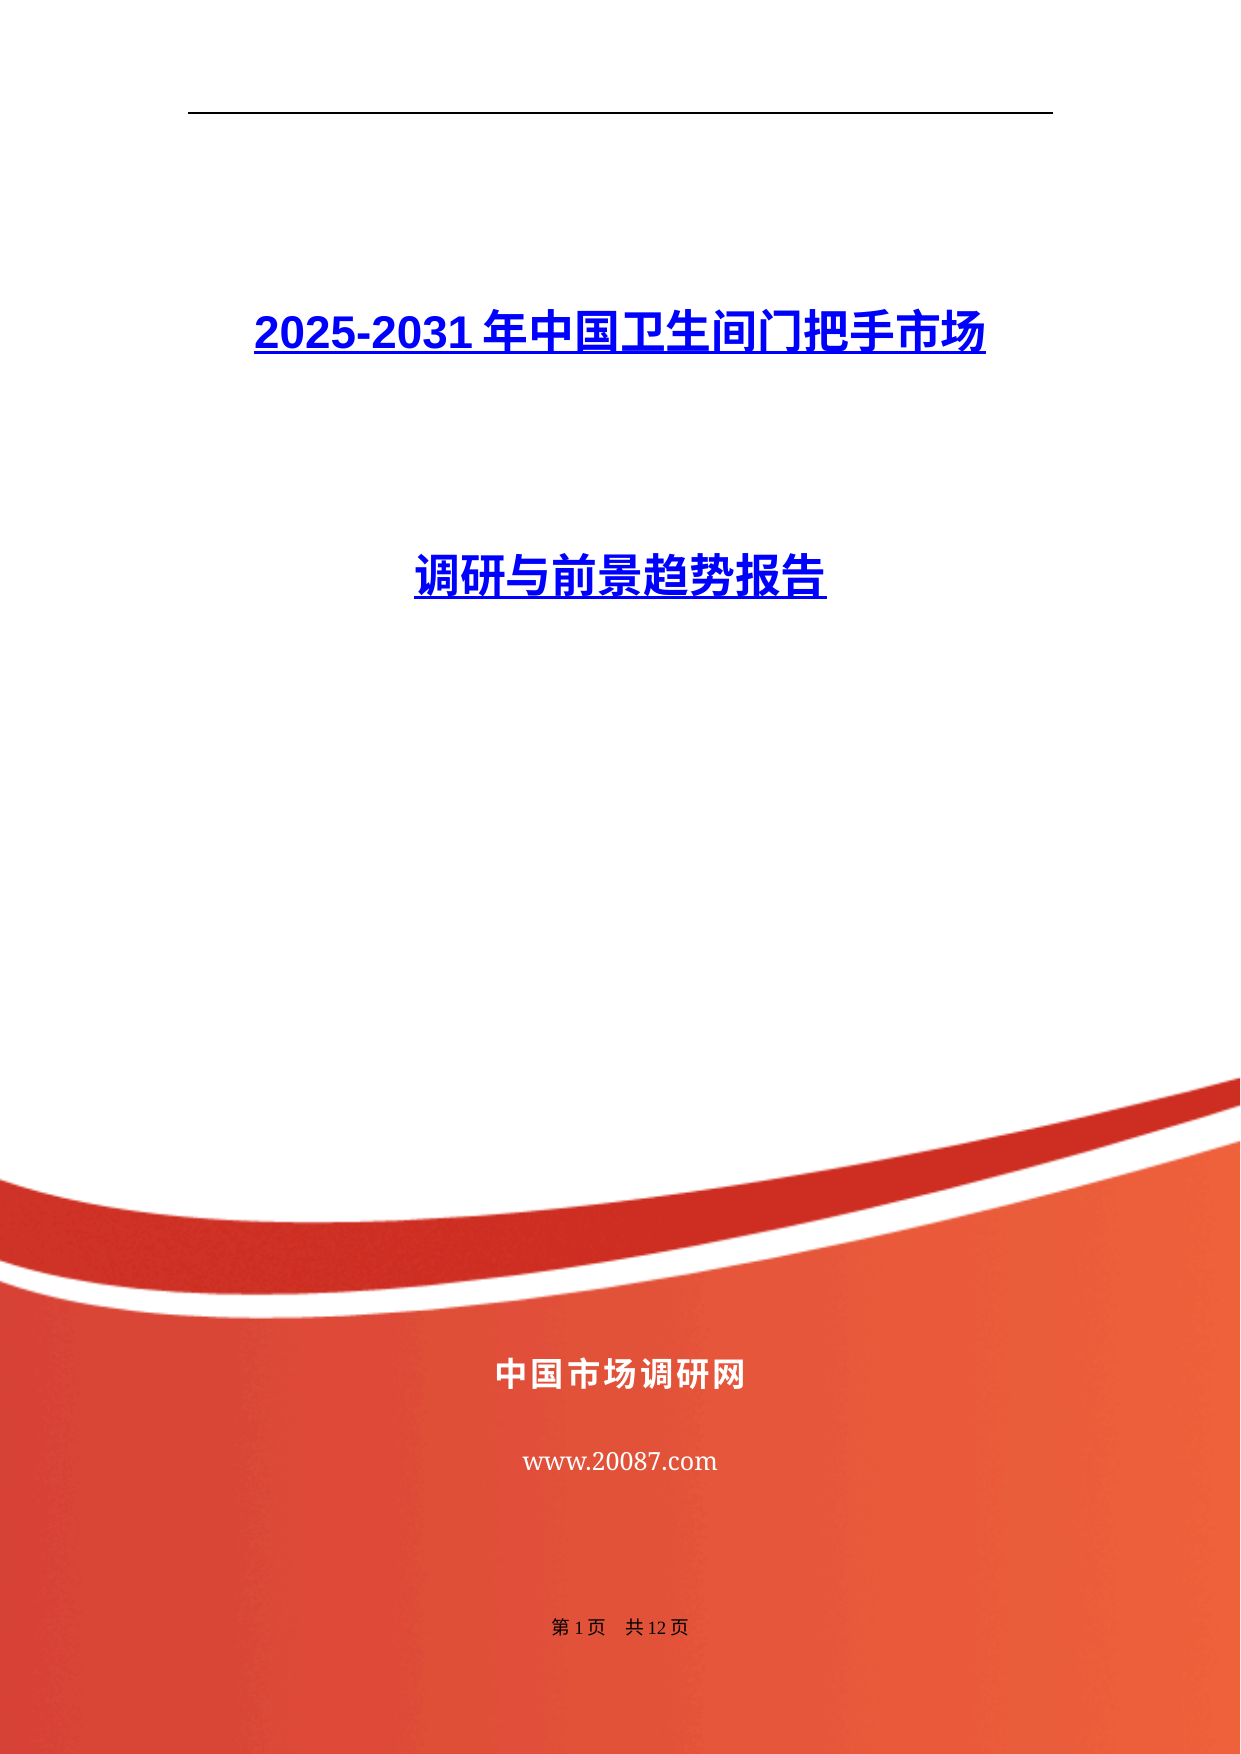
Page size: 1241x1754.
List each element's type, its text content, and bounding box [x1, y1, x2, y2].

subtitle 中国市场调研网 [187, 1339, 1053, 1404]
text www.20087.com [187, 1428, 1053, 1493]
picture [0, 1006, 1241, 1754]
table_header 2025-2031年中国卫生间门把手市场调研与前景趋势报告 [188, 207, 1053, 773]
